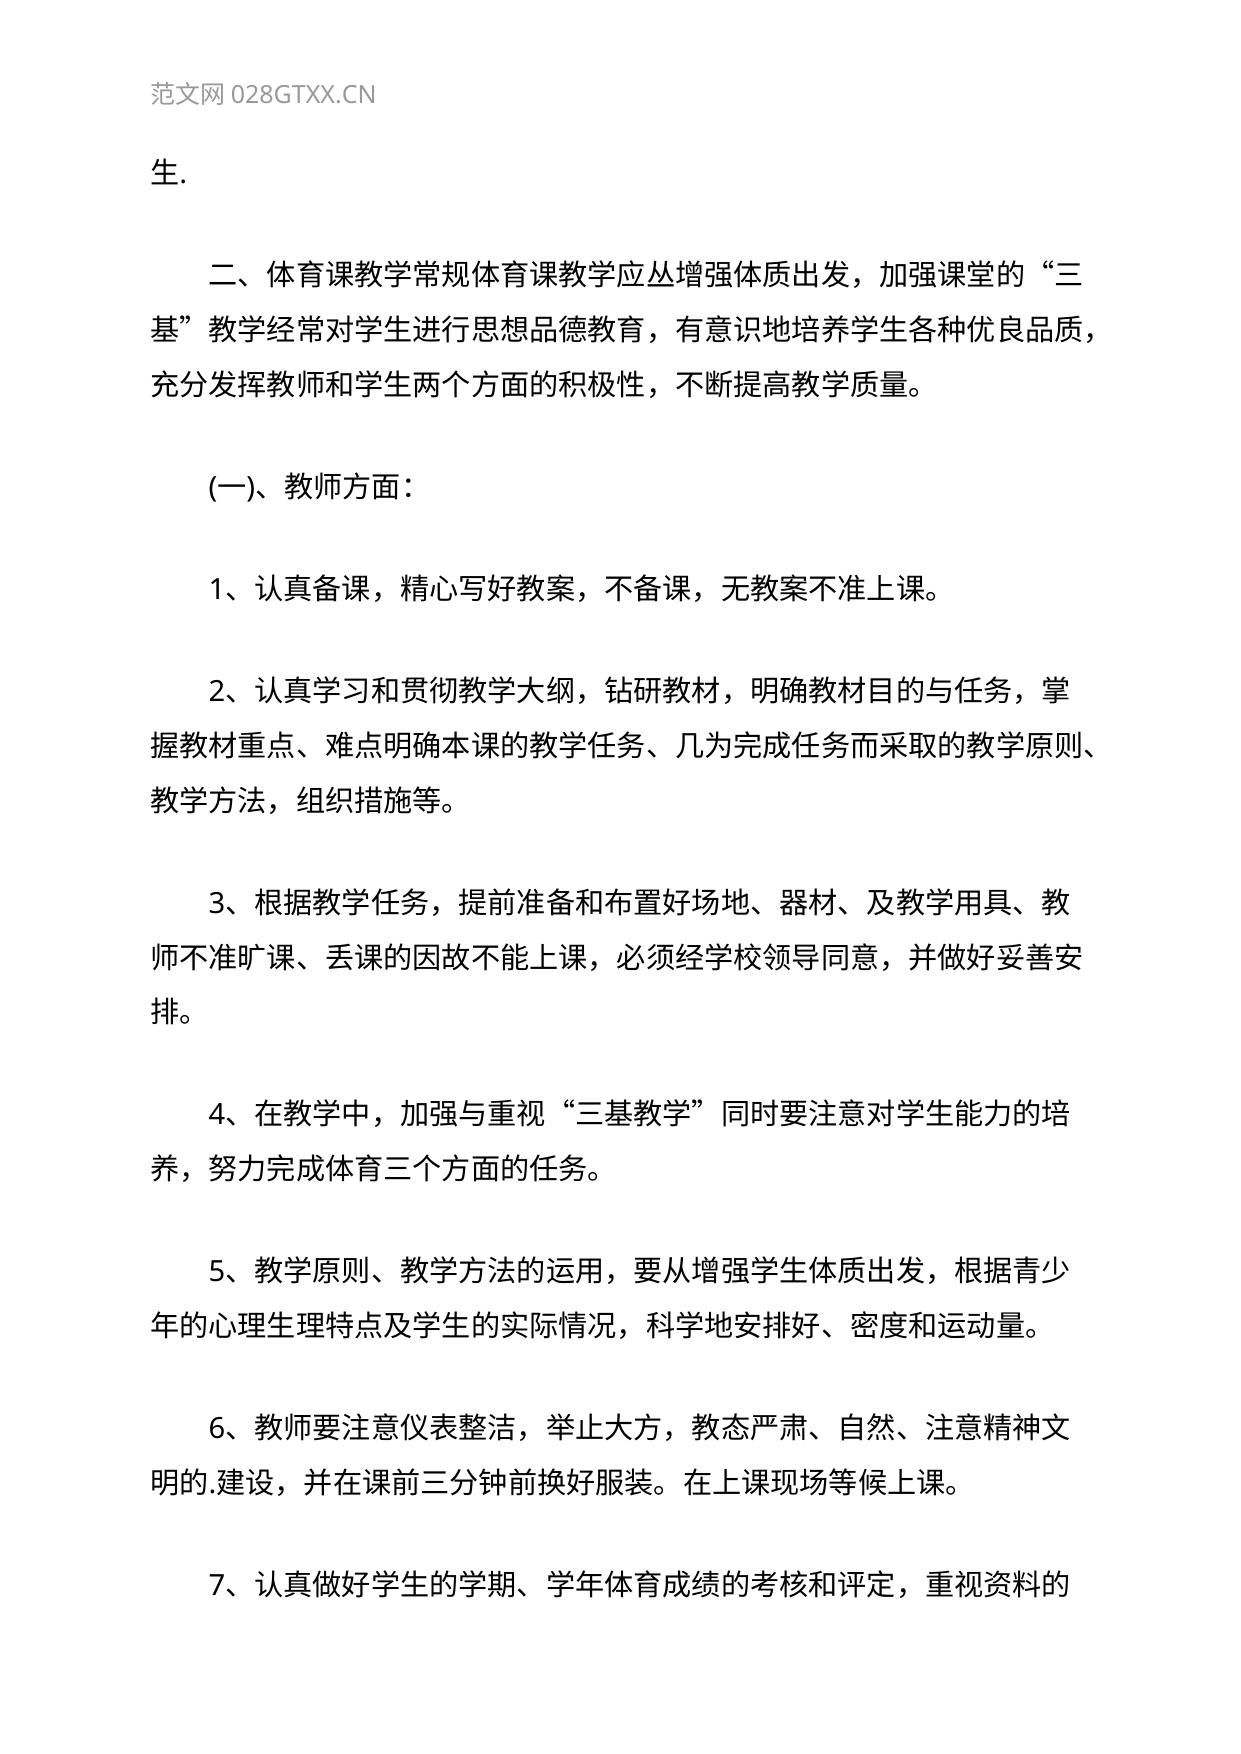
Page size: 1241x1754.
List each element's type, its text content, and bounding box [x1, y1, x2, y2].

text 二、体育课教学常规体育课教学应丛增强体质出发，加强课堂的“三基”教学经常对学生进行思想品德教育，有意识地培养学生各种优良品质，充分发挥教师和学生两个方面的积极性，不断提高教学质量。 [150, 252, 1090, 404]
text 5、教学原则、教学方法的运用，要从增强学生体质出发，根据青少年的心理生理特点及学生的实际情况，科学地安排好、密度和运动量。 [150, 1248, 1090, 1345]
text (一)、教师方面： [150, 463, 1090, 506]
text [150, 150, 1090, 192]
text 6、教师要注意仪表整洁，举止大方，教态严肃、自然、注意精神文明的.建设，并在课前三分钟前换好服装。在上课现场等候上课。 [150, 1404, 1090, 1502]
text 1、认真备课，精心写好教案，不备课，无教案不准上课。 [150, 566, 1090, 608]
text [150, 1561, 1090, 1604]
text 3、根据教学任务，提前准备和布置好场地、器材、及教学用具、教师不准旷课、丢课的因故不能上课，必须经学校领导同意，并做好妥善安排。 [150, 879, 1090, 1031]
text 4、在教学中，加强与重视“三基教学”同时要注意对学生能力的培养，努力完成体育三个方面的任务。 [150, 1091, 1090, 1188]
text 2、认真学习和贯彻教学大纲，钻研教材，明确教材目的与任务，掌握教材重点、难点明确本课的教学任务、几为完成任务而采取的教学原则、教学方法，组织措施等。 [150, 667, 1090, 820]
